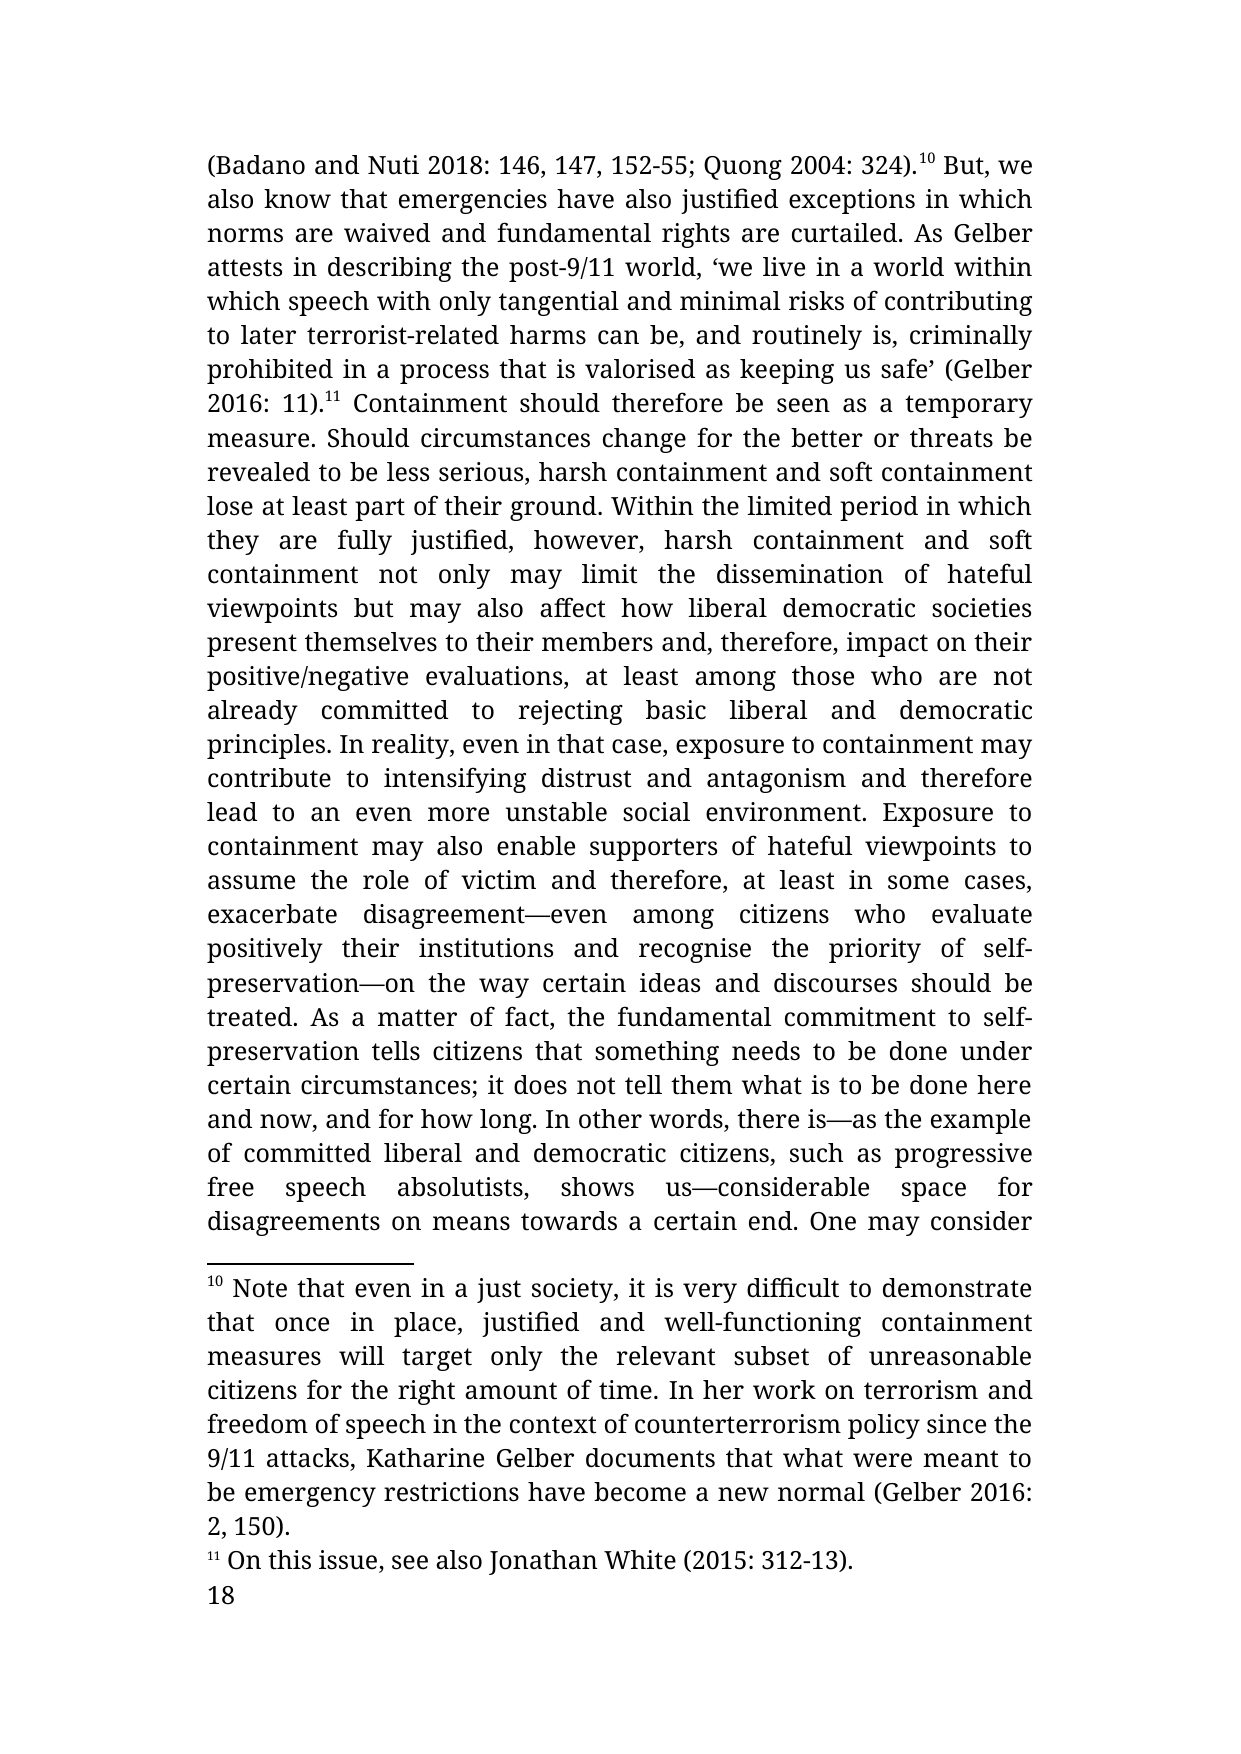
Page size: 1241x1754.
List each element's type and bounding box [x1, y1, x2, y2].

text [207, 148, 1033, 1238]
